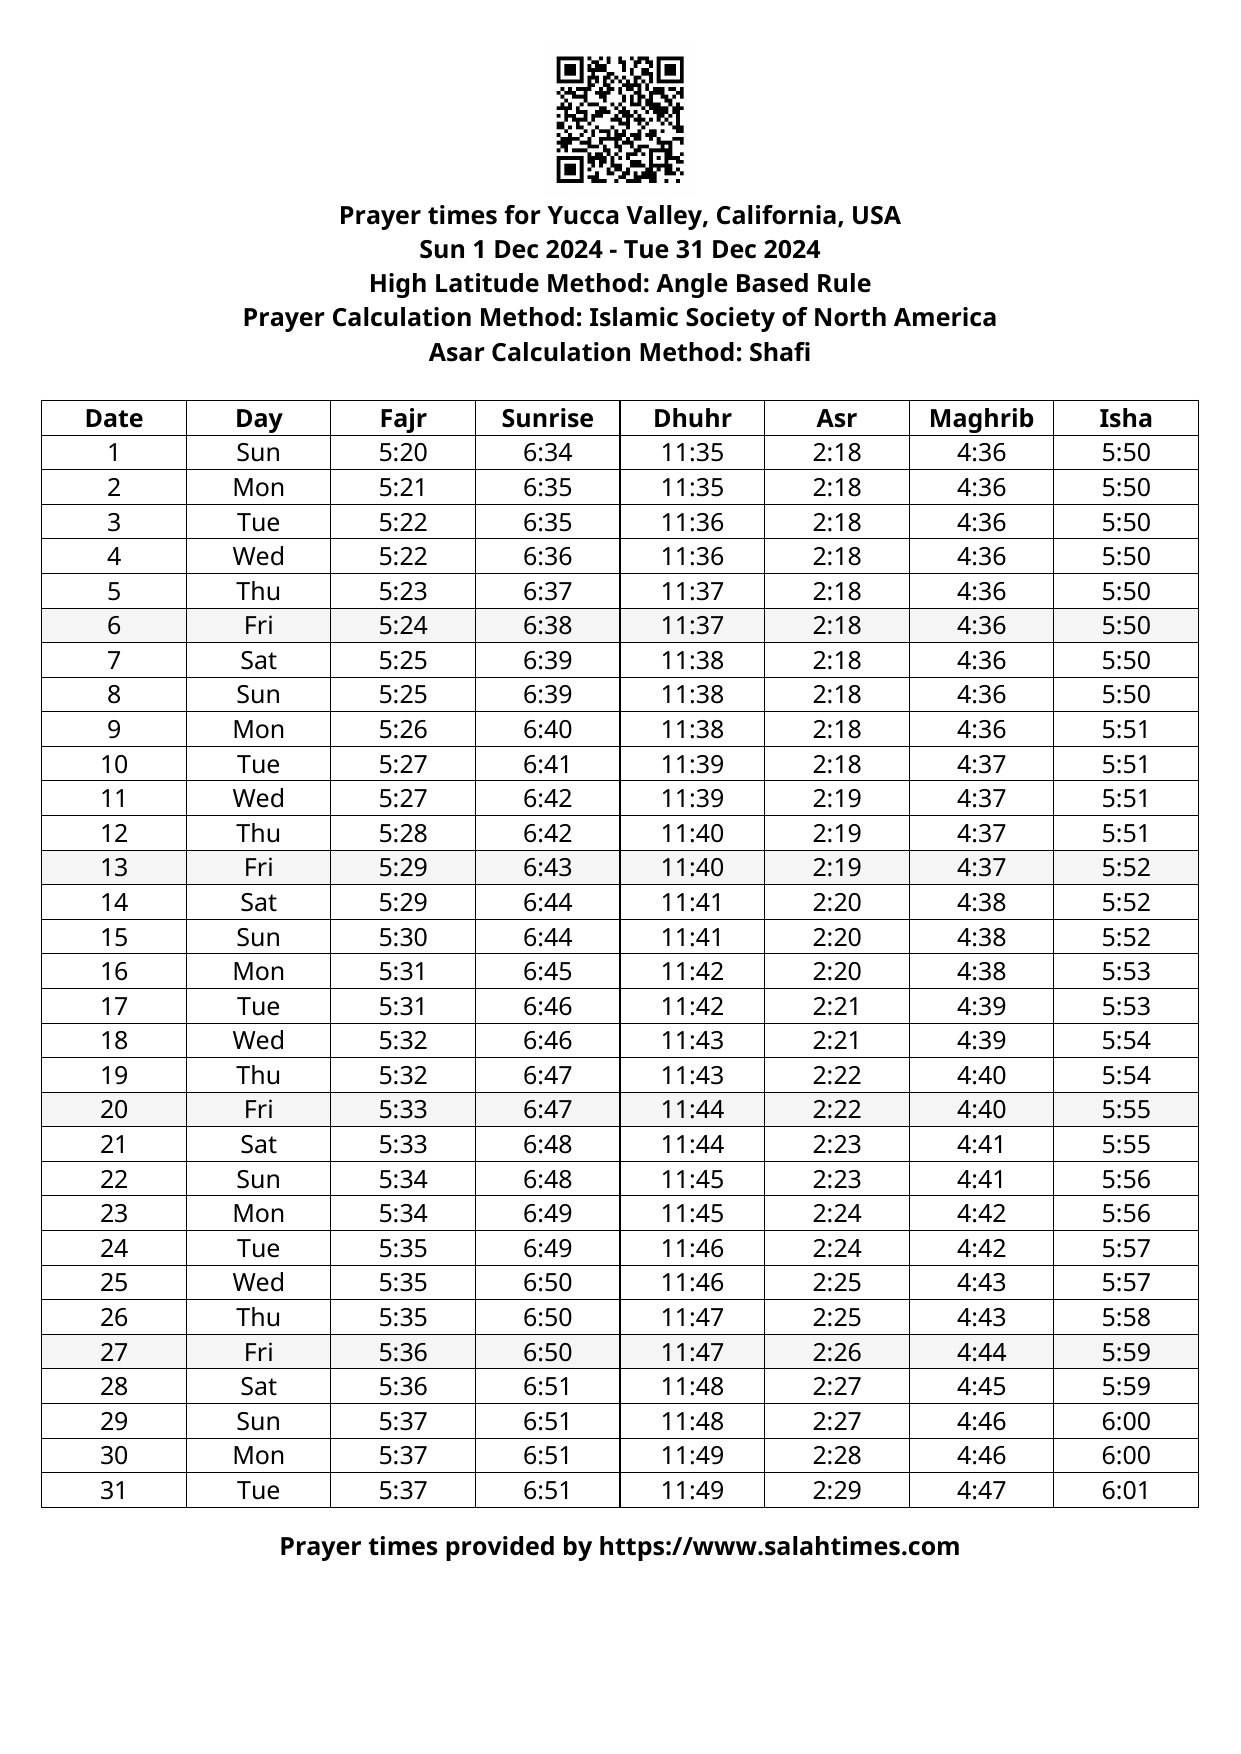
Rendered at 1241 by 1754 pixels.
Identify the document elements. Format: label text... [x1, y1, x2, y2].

table_cell 4:39 [910, 1024, 1053, 1057]
table_cell 8 [42, 678, 186, 711]
table_cell 5:57 [1054, 1231, 1198, 1264]
table_cell 2:26 [765, 1335, 909, 1368]
table_cell 6:46 [476, 1024, 619, 1057]
table_cell 4:47 [910, 1473, 1053, 1507]
table_cell 4:38 [910, 885, 1053, 919]
table_cell 11:42 [621, 954, 764, 988]
table_cell 1 [42, 436, 186, 469]
table_cell 2:27 [765, 1369, 909, 1403]
table_cell 5:20 [331, 436, 475, 469]
table_cell Mon [187, 1439, 330, 1472]
text High Latitude Method: Angle Based Rule [42, 266, 1198, 300]
table_cell 5:29 [331, 851, 475, 884]
table_cell 5:52 [1054, 885, 1198, 919]
table_cell 5:27 [331, 747, 475, 780]
table_cell 11:38 [621, 678, 764, 711]
table_cell 2:18 [765, 505, 909, 538]
table_cell 11:46 [621, 1266, 764, 1299]
table_cell 5:50 [1054, 643, 1198, 677]
text Sun 1 Dec 2024 - Tue 31 Dec 2024 [42, 232, 1198, 266]
table_cell 2:18 [765, 747, 909, 780]
table_cell 4:41 [910, 1127, 1053, 1161]
table_cell 6:00 [1054, 1439, 1198, 1472]
table_cell 4:36 [910, 609, 1053, 642]
table_header Maghrib [910, 401, 1053, 434]
table_cell 5:59 [1054, 1369, 1198, 1403]
table_cell 11:41 [621, 920, 764, 953]
table_cell 11:39 [621, 747, 764, 780]
table_cell 6:51 [476, 1369, 619, 1403]
table_cell 4:42 [910, 1196, 1053, 1230]
table_cell 5:22 [331, 539, 475, 573]
table_cell 2:27 [765, 1404, 909, 1437]
table_cell 5:32 [331, 1058, 475, 1092]
table_cell Sun [187, 436, 330, 469]
table_cell 11:37 [621, 574, 764, 607]
table_cell 11:48 [621, 1404, 764, 1437]
table_cell 6:50 [476, 1300, 619, 1334]
table_cell 22 [42, 1162, 186, 1195]
table_cell Mon [187, 954, 330, 988]
table_cell 5:56 [1054, 1162, 1198, 1195]
table_cell 6:37 [476, 574, 619, 607]
table_cell 2:25 [765, 1300, 909, 1334]
table_cell Mon [187, 470, 330, 504]
table_cell 23 [42, 1196, 186, 1230]
table_cell Tue [187, 1473, 330, 1507]
table_cell 13 [42, 851, 186, 884]
table_cell 11:35 [621, 470, 764, 504]
table_cell 3 [42, 505, 186, 538]
table_cell 5:35 [331, 1266, 475, 1299]
table_cell 4:36 [910, 436, 1053, 469]
table_header Asr [765, 401, 909, 434]
table_cell 4:42 [910, 1231, 1053, 1264]
text Prayer times provided by https://www.salahtimes.com [42, 1528, 1198, 1563]
table_cell 5:50 [1054, 678, 1198, 711]
table_cell 4:36 [910, 574, 1053, 607]
table_cell 5:31 [331, 989, 475, 1022]
table_cell 6:51 [476, 1473, 619, 1507]
table_cell 18 [42, 1024, 186, 1057]
table_cell 6:50 [476, 1335, 619, 1368]
table_cell 11:38 [621, 712, 764, 746]
table_cell 5:51 [1054, 712, 1198, 746]
table_cell 5:58 [1054, 1300, 1198, 1334]
table_cell 2:18 [765, 436, 909, 469]
table_cell 4:36 [910, 505, 1053, 538]
table_cell 5:50 [1054, 539, 1198, 573]
table_header Fajr [331, 401, 475, 434]
table_cell 19 [42, 1058, 186, 1092]
table_cell 2:23 [765, 1127, 909, 1161]
table_cell 2:23 [765, 1162, 909, 1195]
table_cell 2:18 [765, 712, 909, 746]
table_cell 4:37 [910, 781, 1053, 815]
table_cell 11:46 [621, 1231, 764, 1264]
table_cell 6:39 [476, 678, 619, 711]
table_cell 11:36 [621, 505, 764, 538]
table_cell Wed [187, 781, 330, 815]
table_cell 5:52 [1054, 851, 1198, 884]
table_cell 11:45 [621, 1162, 764, 1195]
table_cell Tue [187, 747, 330, 780]
table_cell 6:49 [476, 1196, 619, 1230]
table_cell 11 [42, 781, 186, 815]
table_cell 14 [42, 885, 186, 919]
table_cell 5:51 [1054, 816, 1198, 849]
table_cell 2:22 [765, 1058, 909, 1092]
table_cell 4:46 [910, 1404, 1053, 1437]
table_cell Sun [187, 920, 330, 953]
table_cell 5:50 [1054, 609, 1198, 642]
table_cell Sat [187, 1127, 330, 1161]
table_cell 5:26 [331, 712, 475, 746]
table_cell 5:55 [1054, 1127, 1198, 1161]
table_cell Wed [187, 539, 330, 573]
table_cell 11:41 [621, 885, 764, 919]
table_cell 6:39 [476, 643, 619, 677]
table_cell 5:54 [1054, 1024, 1198, 1057]
text Asar Calculation Method: Shafi [42, 334, 1198, 368]
table_cell 5:33 [331, 1127, 475, 1161]
table_header Date [42, 401, 186, 434]
table_cell 5:30 [331, 920, 475, 953]
table_cell 4:36 [910, 539, 1053, 573]
table_cell 4:37 [910, 747, 1053, 780]
table_cell 5:32 [331, 1024, 475, 1057]
table_cell 4:41 [910, 1162, 1053, 1195]
table_cell 5:50 [1054, 470, 1198, 504]
table_cell 11:49 [621, 1439, 764, 1472]
table_cell 6:46 [476, 989, 619, 1022]
table_cell 4:36 [910, 470, 1053, 504]
table_cell 2:20 [765, 885, 909, 919]
table_cell 6:51 [476, 1404, 619, 1437]
table_cell 4:37 [910, 851, 1053, 884]
table_cell 24 [42, 1231, 186, 1264]
table_cell Sun [187, 1162, 330, 1195]
table_cell 27 [42, 1335, 186, 1368]
table_cell 5:51 [1054, 747, 1198, 780]
table_cell 11:36 [621, 539, 764, 573]
table_cell 4:38 [910, 920, 1053, 953]
table_cell 5:51 [1054, 781, 1198, 815]
table_cell 6:49 [476, 1231, 619, 1264]
table_cell 5:27 [331, 781, 475, 815]
table_cell 6:43 [476, 851, 619, 884]
table_cell 6:40 [476, 712, 619, 746]
table_cell 20 [42, 1093, 186, 1126]
table_cell 2:18 [765, 643, 909, 677]
table_cell 2:20 [765, 920, 909, 953]
table_cell 2:22 [765, 1093, 909, 1126]
table_cell 2:18 [765, 678, 909, 711]
table_cell 5:36 [331, 1335, 475, 1368]
table_cell 11:43 [621, 1058, 764, 1092]
table_cell 4:36 [910, 712, 1053, 746]
table_cell 5:56 [1054, 1196, 1198, 1230]
table_cell 11:42 [621, 989, 764, 1022]
table_cell 5:25 [331, 643, 475, 677]
table_cell 26 [42, 1300, 186, 1334]
table_cell Sat [187, 1369, 330, 1403]
table_cell 21 [42, 1127, 186, 1161]
table_cell 5:35 [331, 1231, 475, 1264]
table_cell 11:39 [621, 781, 764, 815]
table_cell 6:00 [1054, 1404, 1198, 1437]
table_cell 5:25 [331, 678, 475, 711]
table_cell 6:47 [476, 1058, 619, 1092]
table_cell 2:21 [765, 1024, 909, 1057]
table_cell 11:43 [621, 1024, 764, 1057]
table_cell 11:44 [621, 1127, 764, 1161]
table_cell 11:38 [621, 643, 764, 677]
table_cell Mon [187, 712, 330, 746]
table_cell 5:54 [1054, 1058, 1198, 1092]
picture [542, 41, 699, 198]
table_cell 6:36 [476, 539, 619, 573]
table_cell 4:45 [910, 1369, 1053, 1403]
table_cell 5:53 [1054, 954, 1198, 988]
table_cell 16 [42, 954, 186, 988]
table_cell 11:47 [621, 1300, 764, 1334]
table_cell 11:45 [621, 1196, 764, 1230]
table_cell 5:21 [331, 470, 475, 504]
table_cell 4:36 [910, 678, 1053, 711]
table_cell 15 [42, 920, 186, 953]
table_cell 6:42 [476, 781, 619, 815]
table_cell 6:48 [476, 1127, 619, 1161]
table_cell 7 [42, 643, 186, 677]
table_cell 5:31 [331, 954, 475, 988]
table_cell 5:52 [1054, 920, 1198, 953]
table_cell 4:40 [910, 1093, 1053, 1126]
table_cell 2:25 [765, 1266, 909, 1299]
table_cell Mon [187, 1196, 330, 1230]
table_cell Wed [187, 1266, 330, 1299]
table_cell 6:35 [476, 505, 619, 538]
table_cell 4:38 [910, 954, 1053, 988]
table_cell 11:44 [621, 1093, 764, 1126]
table_cell 5:50 [1054, 436, 1198, 469]
table_cell Tue [187, 989, 330, 1022]
table_cell 12 [42, 816, 186, 849]
table_cell 5:37 [331, 1473, 475, 1507]
table_cell Tue [187, 1231, 330, 1264]
table_cell 5:53 [1054, 989, 1198, 1022]
table_cell 5:24 [331, 609, 475, 642]
table_cell 2:19 [765, 851, 909, 884]
table_cell Thu [187, 816, 330, 849]
table_cell 4:44 [910, 1335, 1053, 1368]
table_header Day [187, 401, 330, 434]
table_cell 2:18 [765, 574, 909, 607]
table_cell 6:01 [1054, 1473, 1198, 1507]
table_cell 31 [42, 1473, 186, 1507]
table_cell 5:50 [1054, 574, 1198, 607]
table_cell 25 [42, 1266, 186, 1299]
table_cell 6:42 [476, 816, 619, 849]
table_cell Sun [187, 1404, 330, 1437]
table_cell 5:22 [331, 505, 475, 538]
text Prayer times for Yucca Valley, California, USA [42, 198, 1198, 232]
table_cell 6:45 [476, 954, 619, 988]
table_cell 2:28 [765, 1439, 909, 1472]
table_cell 6:48 [476, 1162, 619, 1195]
table_cell Fri [187, 1093, 330, 1126]
table_cell Fri [187, 1335, 330, 1368]
table_cell 5:50 [1054, 505, 1198, 538]
table_cell 5:34 [331, 1196, 475, 1230]
table_cell 28 [42, 1369, 186, 1403]
table_cell 2:21 [765, 989, 909, 1022]
table_cell 11:49 [621, 1473, 764, 1507]
table_cell 6:44 [476, 885, 619, 919]
table_cell 2:18 [765, 539, 909, 573]
table_cell 10 [42, 747, 186, 780]
table_cell 5:37 [331, 1404, 475, 1437]
table_cell 5:33 [331, 1093, 475, 1126]
table_cell 9 [42, 712, 186, 746]
table_cell 4:40 [910, 1058, 1053, 1092]
table_cell 5:29 [331, 885, 475, 919]
table_cell 4:39 [910, 989, 1053, 1022]
table_cell 6 [42, 609, 186, 642]
table_cell 6:47 [476, 1093, 619, 1126]
table_cell 5:57 [1054, 1266, 1198, 1299]
table_cell 4:43 [910, 1300, 1053, 1334]
table_cell 4:43 [910, 1266, 1053, 1299]
table_cell 30 [42, 1439, 186, 1472]
table_cell 2:19 [765, 781, 909, 815]
table_cell Tue [187, 505, 330, 538]
table_cell 5 [42, 574, 186, 607]
table_cell 6:44 [476, 920, 619, 953]
table_cell 2:19 [765, 816, 909, 849]
table_cell 29 [42, 1404, 186, 1437]
table_cell 2:18 [765, 470, 909, 504]
table_cell 11:40 [621, 816, 764, 849]
table_cell 5:55 [1054, 1093, 1198, 1126]
table_cell 5:23 [331, 574, 475, 607]
table_cell 5:35 [331, 1300, 475, 1334]
table_cell 5:34 [331, 1162, 475, 1195]
table_header Sunrise [476, 401, 619, 434]
table_cell 4:46 [910, 1439, 1053, 1472]
table_cell 11:48 [621, 1369, 764, 1403]
table_cell 6:41 [476, 747, 619, 780]
table_cell 11:35 [621, 436, 764, 469]
table_cell 6:50 [476, 1266, 619, 1299]
text Prayer Calculation Method: Islamic Society of North America [42, 300, 1198, 334]
table_cell 4:37 [910, 816, 1053, 849]
table_cell Sat [187, 643, 330, 677]
table_cell 2:24 [765, 1231, 909, 1264]
table_header Isha [1054, 401, 1198, 434]
table_cell 2 [42, 470, 186, 504]
table_cell 5:28 [331, 816, 475, 849]
table_cell 11:40 [621, 851, 764, 884]
table_cell Thu [187, 574, 330, 607]
table_cell 6:38 [476, 609, 619, 642]
table_cell Fri [187, 851, 330, 884]
table_cell 6:35 [476, 470, 619, 504]
table_cell 4 [42, 539, 186, 573]
table_cell 6:34 [476, 436, 619, 469]
table_cell Thu [187, 1058, 330, 1092]
table_cell Wed [187, 1024, 330, 1057]
table_cell Sat [187, 885, 330, 919]
table_cell 5:59 [1054, 1335, 1198, 1368]
table_cell 5:36 [331, 1369, 475, 1403]
table_cell 4:36 [910, 643, 1053, 677]
table_cell 17 [42, 989, 186, 1022]
table_cell 11:47 [621, 1335, 764, 1368]
table_header Dhuhr [621, 401, 764, 434]
table_cell 2:24 [765, 1196, 909, 1230]
table_cell Fri [187, 609, 330, 642]
table_cell Sun [187, 678, 330, 711]
table_cell Thu [187, 1300, 330, 1334]
table_cell 2:20 [765, 954, 909, 988]
table_cell 6:51 [476, 1439, 619, 1472]
table_cell 2:18 [765, 609, 909, 642]
table_cell 2:29 [765, 1473, 909, 1507]
table_cell 11:37 [621, 609, 764, 642]
table_cell 5:37 [331, 1439, 475, 1472]
